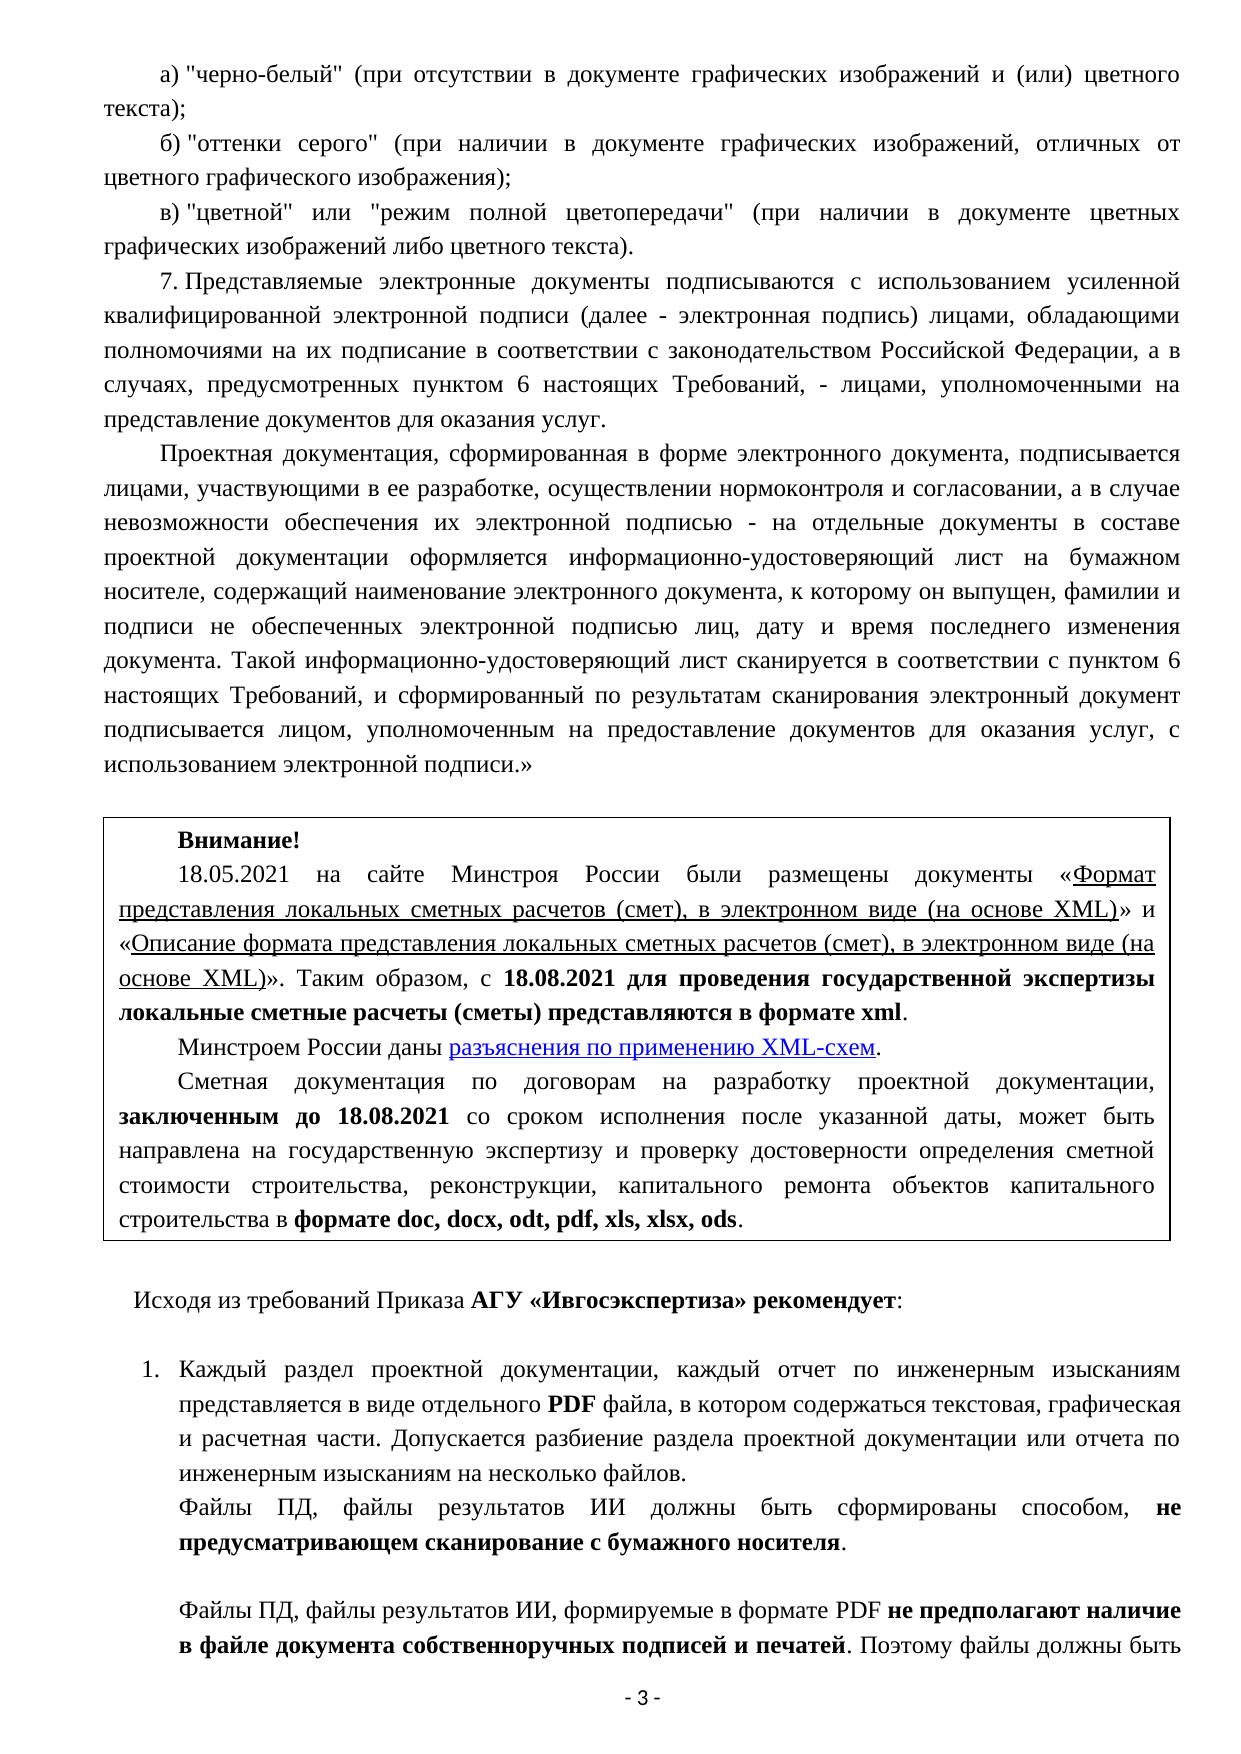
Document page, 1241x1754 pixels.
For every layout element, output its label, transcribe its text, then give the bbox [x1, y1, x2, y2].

text 7. Представляемые электронные документы подписываются с использованием усиленной квалифицированной электронной подписи (далее - электронная подпись) лицами, обладающими полномочиями на их подписание в соответствии с законодательством Российской Федерации, а в случаях, предусмотренных пунктом 6 настоящих Требований, - лицами, уполномоченными на представление документов для оказания услуг. [103, 266, 1181, 433]
text Проектная документация, сформированная в форме электронного документа, подписывается лицами, участвующими в ее разработке, осуществлении нормоконтроля и согласовании, а в случае невозможности обеспечения их электронной подписью - на отдельные документы в составе проектной документации оформляется информационно-удостоверяющий лист на бумажном носителе, содержащий наименование электронного документа, к которому он выпущен, фамилии и подписи не обеспеченных электронной подписью лиц, дату и время последнего изменения документа. Такой информационно-удостоверяющий лист сканируется в соответствии с пунктом 6 настоящих Требований, и сформированный по результатам сканирования электронный документ подписывается лицом, уполномоченным на предоставление документов для оказания услуг, с использованием электронной подписи.» [103, 438, 1181, 777]
list Файлы ПД, файлы результатов ИИ должны быть сформированы способом, не предусматривающем сканирование с бумажного носителя. [178, 1492, 1181, 1555]
list Каждый раздел проектной документации, каждый отчет по инженерным изысканиям представляется в виде отдельного PDF файла, в котором содержаться текстовая, графическая и расчетная части. Допускается разбиение раздела проектной документации или отчета по инженерным изысканиям на несколько файлов. [141, 1354, 1181, 1486]
text а) "черно-белый" (при отсутствии в документе графических изображений и (или) цветного текста); [103, 59, 1181, 122]
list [178, 1596, 1181, 1659]
text в) "цветной" или "режим полной цветопередачи" (при наличии в документе цветных графических изображений либо цветного текста). [103, 197, 1181, 260]
text б) "оттенки серого" (при наличии в документе графических изображений, отличных от цветного графического изображения); [103, 128, 1181, 191]
list Исходя из требований Приказа АГУ «Ивгосэкспертиза» рекомендует: [133, 1285, 1181, 1314]
